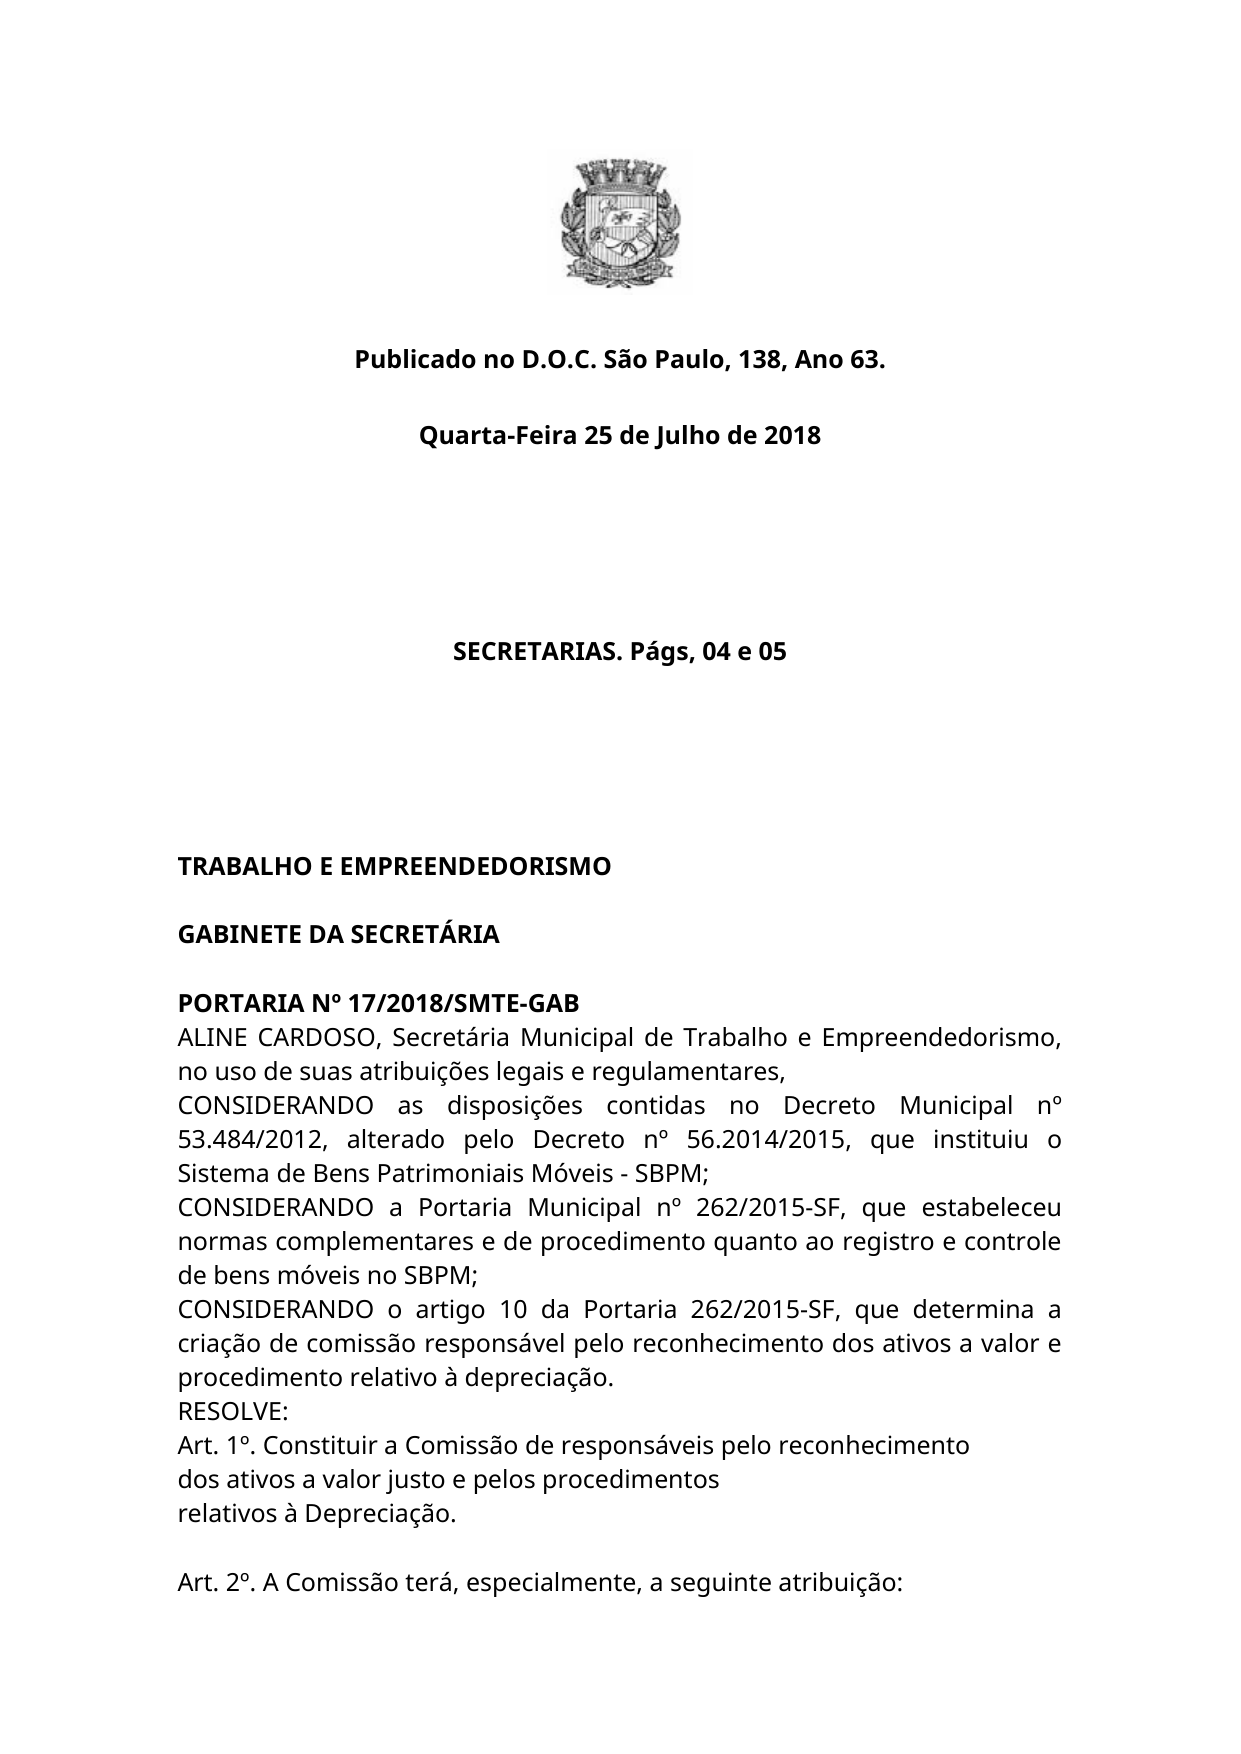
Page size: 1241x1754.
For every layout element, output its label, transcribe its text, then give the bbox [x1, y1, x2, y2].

text CONSIDERANDO a Portaria Municipal nº 262/2015-SF, que estabeleceu normas complementares e de procedimento quanto ao registro e controle de bens móveis no SBPM; [177, 1189, 1063, 1292]
text Art. 2º. A Comissão terá, especialmente, a seguinte atribuição: [177, 1564, 1063, 1598]
text Publicado no D.O.C. São Paulo, 138, Ano 63. [177, 342, 1063, 376]
text GABINETE DA SECRETÁRIA [177, 917, 1063, 951]
text PORTARIA Nº 17/2018/SMTE-GAB [177, 985, 1063, 1019]
picture [546, 147, 694, 295]
text CONSIDERANDO o artigo 10 da Portaria 262/2015-SF, que determina a criação de comissão responsável pelo reconhecimento dos ativos a valor e procedimento relativo à depreciação. [177, 1292, 1063, 1394]
text ALINE CARDOSO, Secretária Municipal de Trabalho e Empreendedorismo, no uso de suas atribuições legais e regulamentares, [177, 1019, 1063, 1087]
text RESOLVE: [177, 1394, 1063, 1428]
text Art. 1º. Constituir a Comissão de responsáveis pelo reconhecimento [177, 1428, 1063, 1462]
text CONSIDERANDO as disposições contidas no Decreto Municipal nº 53.484/2012, alterado pelo Decreto nº 56.2014/2015, que instituiu o Sistema de Bens Patrimoniais Móveis - SBPM; [177, 1087, 1063, 1189]
text SECRETARIAS. Págs, 04 e 05 [177, 633, 1063, 667]
text Quarta-Feira 25 de Julho de 2018 [177, 418, 1063, 452]
text TRABALHO E EMPREENDEDORISMO [177, 849, 1063, 883]
text dos ativos a valor justo e pelos procedimentos [177, 1462, 1063, 1496]
text relativos à Depreciação. [177, 1496, 1063, 1530]
